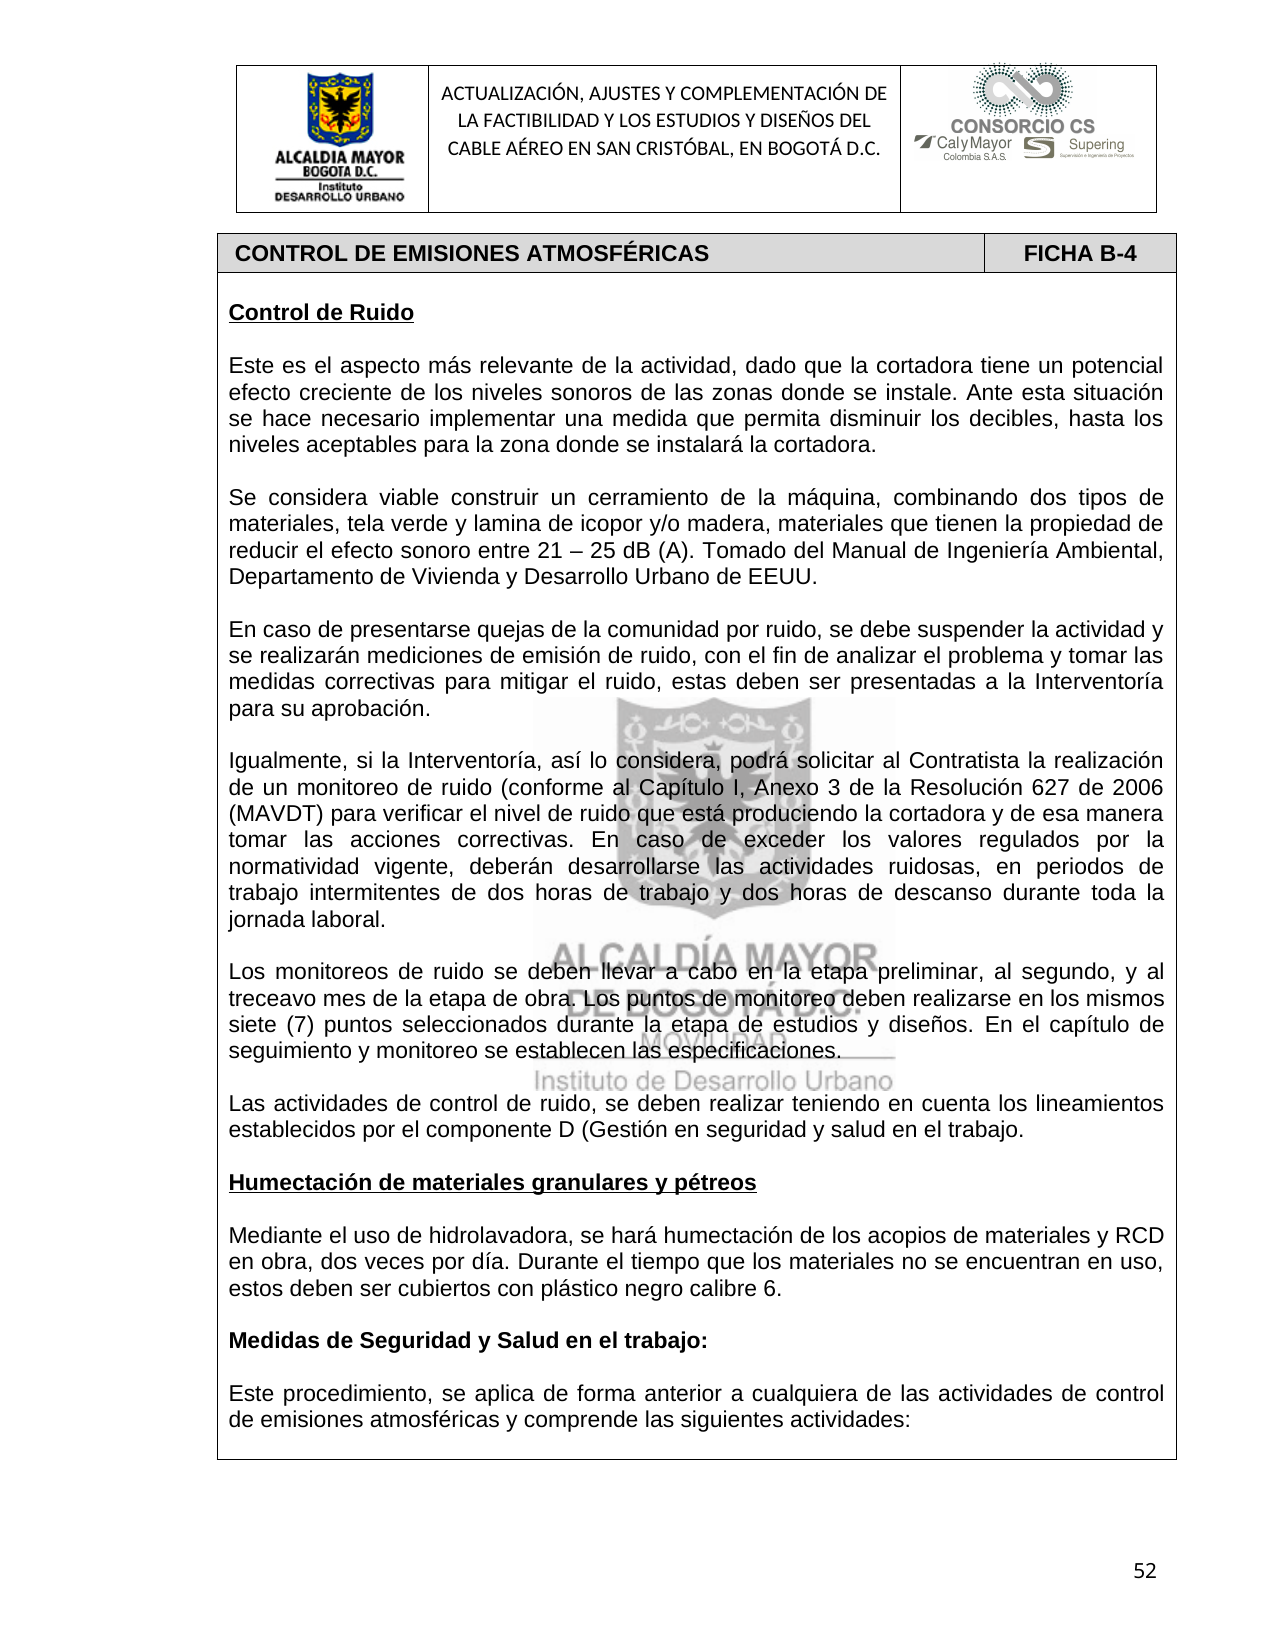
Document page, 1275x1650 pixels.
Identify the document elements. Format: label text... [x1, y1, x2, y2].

table_header CONTROL DE EMISIONES ATMOSFÉRICAS [218, 234, 984, 272]
table_header FICHA B-4 [985, 234, 1176, 272]
picture [914, 66, 1135, 161]
picture [948, 61, 1097, 65]
